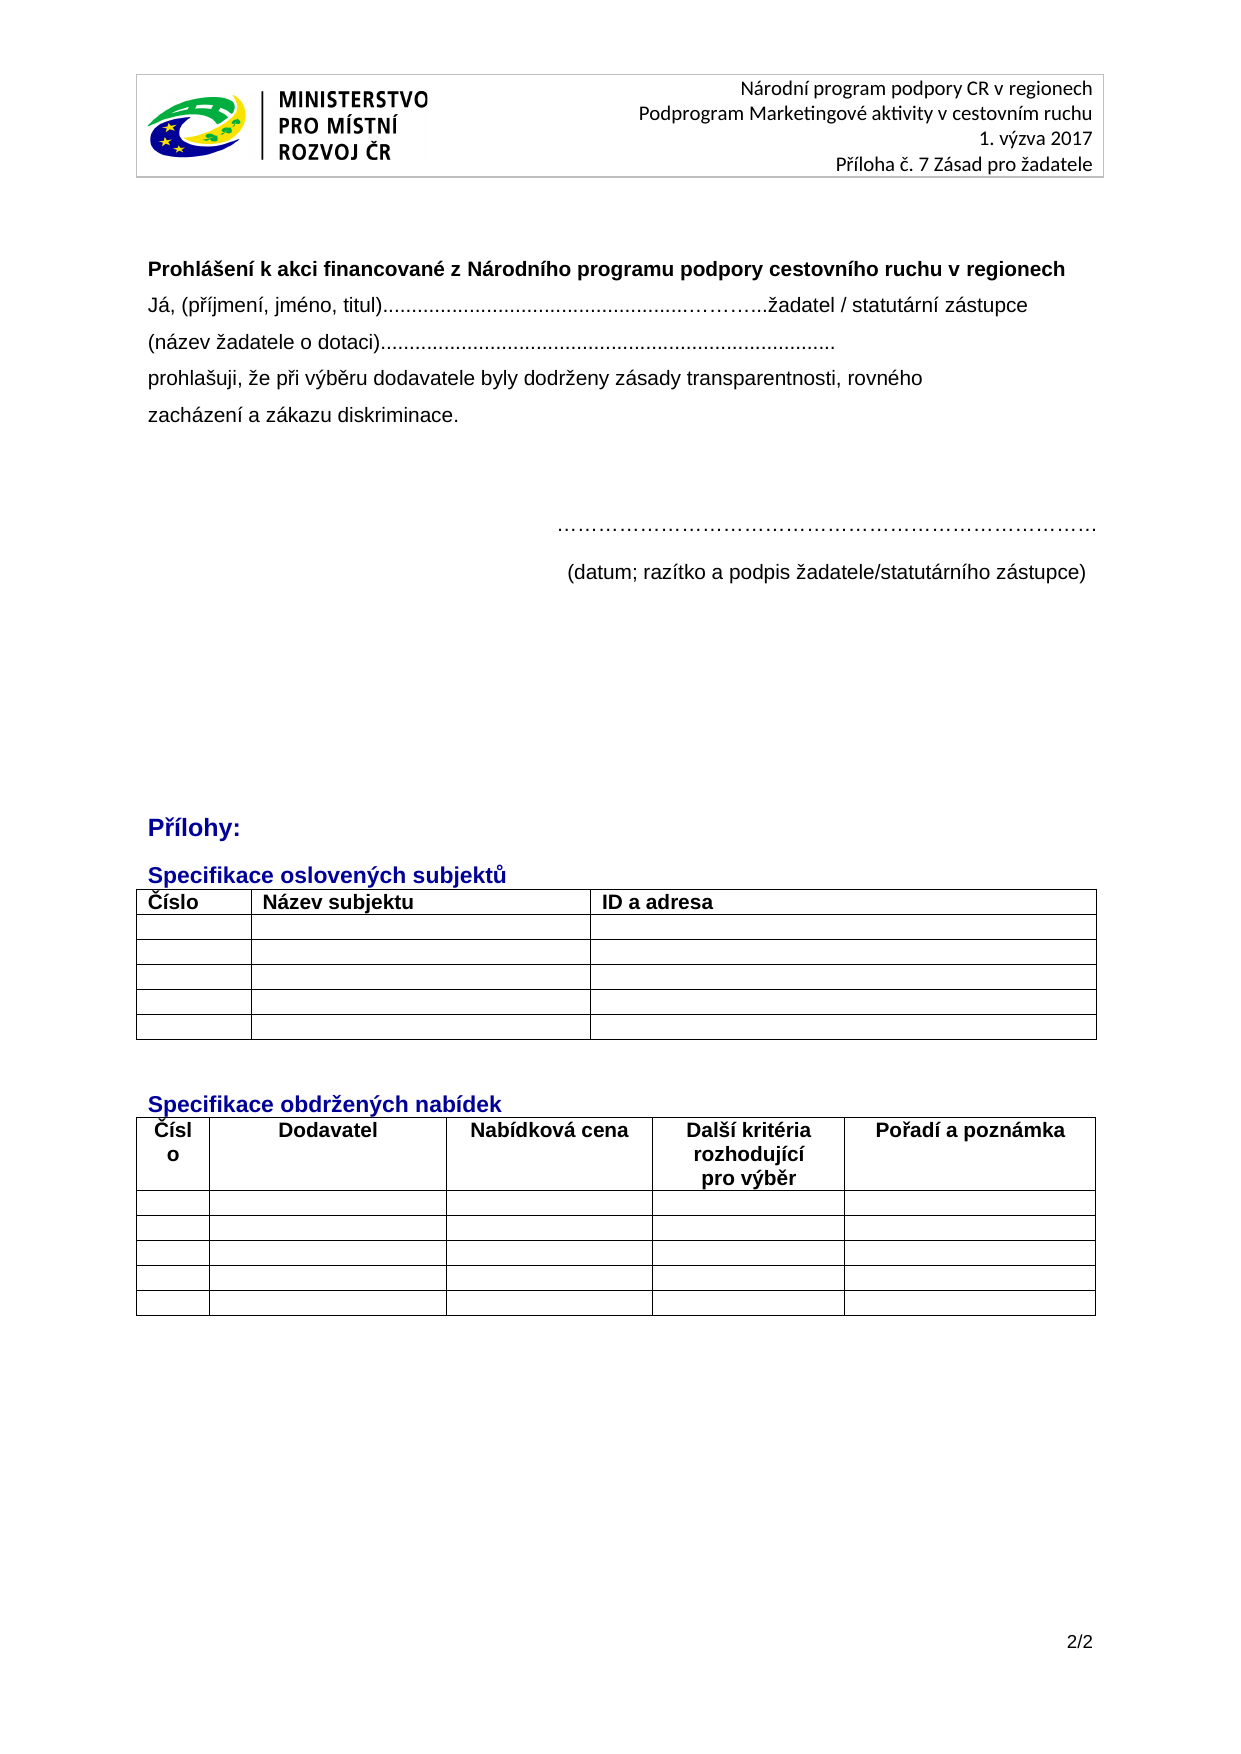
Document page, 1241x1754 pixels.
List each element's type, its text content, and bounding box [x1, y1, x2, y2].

table_header Pořadí a poznámka [845, 1118, 1095, 1190]
table_cell [591, 1015, 1096, 1038]
table_header Další kritéria rozhodující pro výběr [653, 1118, 844, 1190]
table_cell [210, 1266, 446, 1290]
table_cell [653, 1266, 844, 1290]
text zacházení a zákazu diskriminace. [148, 402, 1093, 426]
text (název žadatele o dotaci)............................................................................... [148, 329, 1093, 353]
table_header Dodavatel [210, 1118, 446, 1190]
table_cell [591, 940, 1096, 963]
table_cell [137, 1291, 209, 1315]
table_header Číslo [137, 890, 251, 913]
table_header Číslo [137, 1118, 209, 1190]
picture [147, 91, 428, 160]
table_cell [137, 990, 251, 1013]
table_cell [447, 1216, 652, 1240]
subtitle Přílohy: [148, 813, 1093, 841]
text Prohlášení k akci financované z Národního programu podpory cestovního ruchu v regionech [148, 257, 1093, 281]
table_cell [591, 990, 1096, 1013]
table_cell [137, 915, 251, 938]
table_cell [137, 1241, 209, 1265]
table_cell [252, 990, 590, 1013]
subtitle Specifikace obdržených nabídek [148, 1091, 1093, 1117]
table_cell [252, 940, 590, 963]
table_cell [210, 1191, 446, 1215]
table_cell [137, 940, 251, 963]
text prohlašuji, že při výběru dodavatele byly dodrženy zásady transparentnosti, rovného [148, 366, 1093, 390]
subtitle Specifikace oslovených subjektů [148, 862, 1093, 888]
table_cell [137, 1266, 209, 1290]
table_cell [252, 965, 590, 988]
table_cell [653, 1216, 844, 1240]
table_cell [252, 1015, 590, 1038]
table_cell [252, 915, 590, 938]
text …………………………………………………………………… [148, 512, 1093, 536]
table_cell [137, 1191, 209, 1215]
table_cell [137, 1015, 251, 1038]
table_cell [653, 1191, 844, 1215]
table_header Název subjektu [252, 890, 590, 913]
text Já, (příjmení, jméno, titul).....................................................………...žadatel / statutární zástupce [148, 293, 1093, 317]
table_cell [210, 1291, 446, 1315]
table_cell [845, 1191, 1095, 1215]
text (datum; razítko a podpis žadatele/statutárního zástupce) [148, 560, 1093, 584]
table_header Nabídková cena [447, 1118, 652, 1190]
table_cell [137, 1216, 209, 1240]
table_cell [845, 1216, 1095, 1240]
table_cell [447, 1191, 652, 1215]
table_cell [653, 1241, 844, 1265]
table_cell [137, 965, 251, 988]
table_cell [447, 1266, 652, 1290]
table_cell [447, 1291, 652, 1315]
table_cell [845, 1266, 1095, 1290]
table_cell [210, 1216, 446, 1240]
table_cell [845, 1291, 1095, 1315]
table_cell [591, 915, 1096, 938]
table_cell [447, 1241, 652, 1265]
table_cell [845, 1241, 1095, 1265]
table_header ID a adresa [591, 890, 1096, 913]
table_cell [591, 965, 1096, 988]
table_cell [210, 1241, 446, 1265]
table_cell [653, 1291, 844, 1315]
